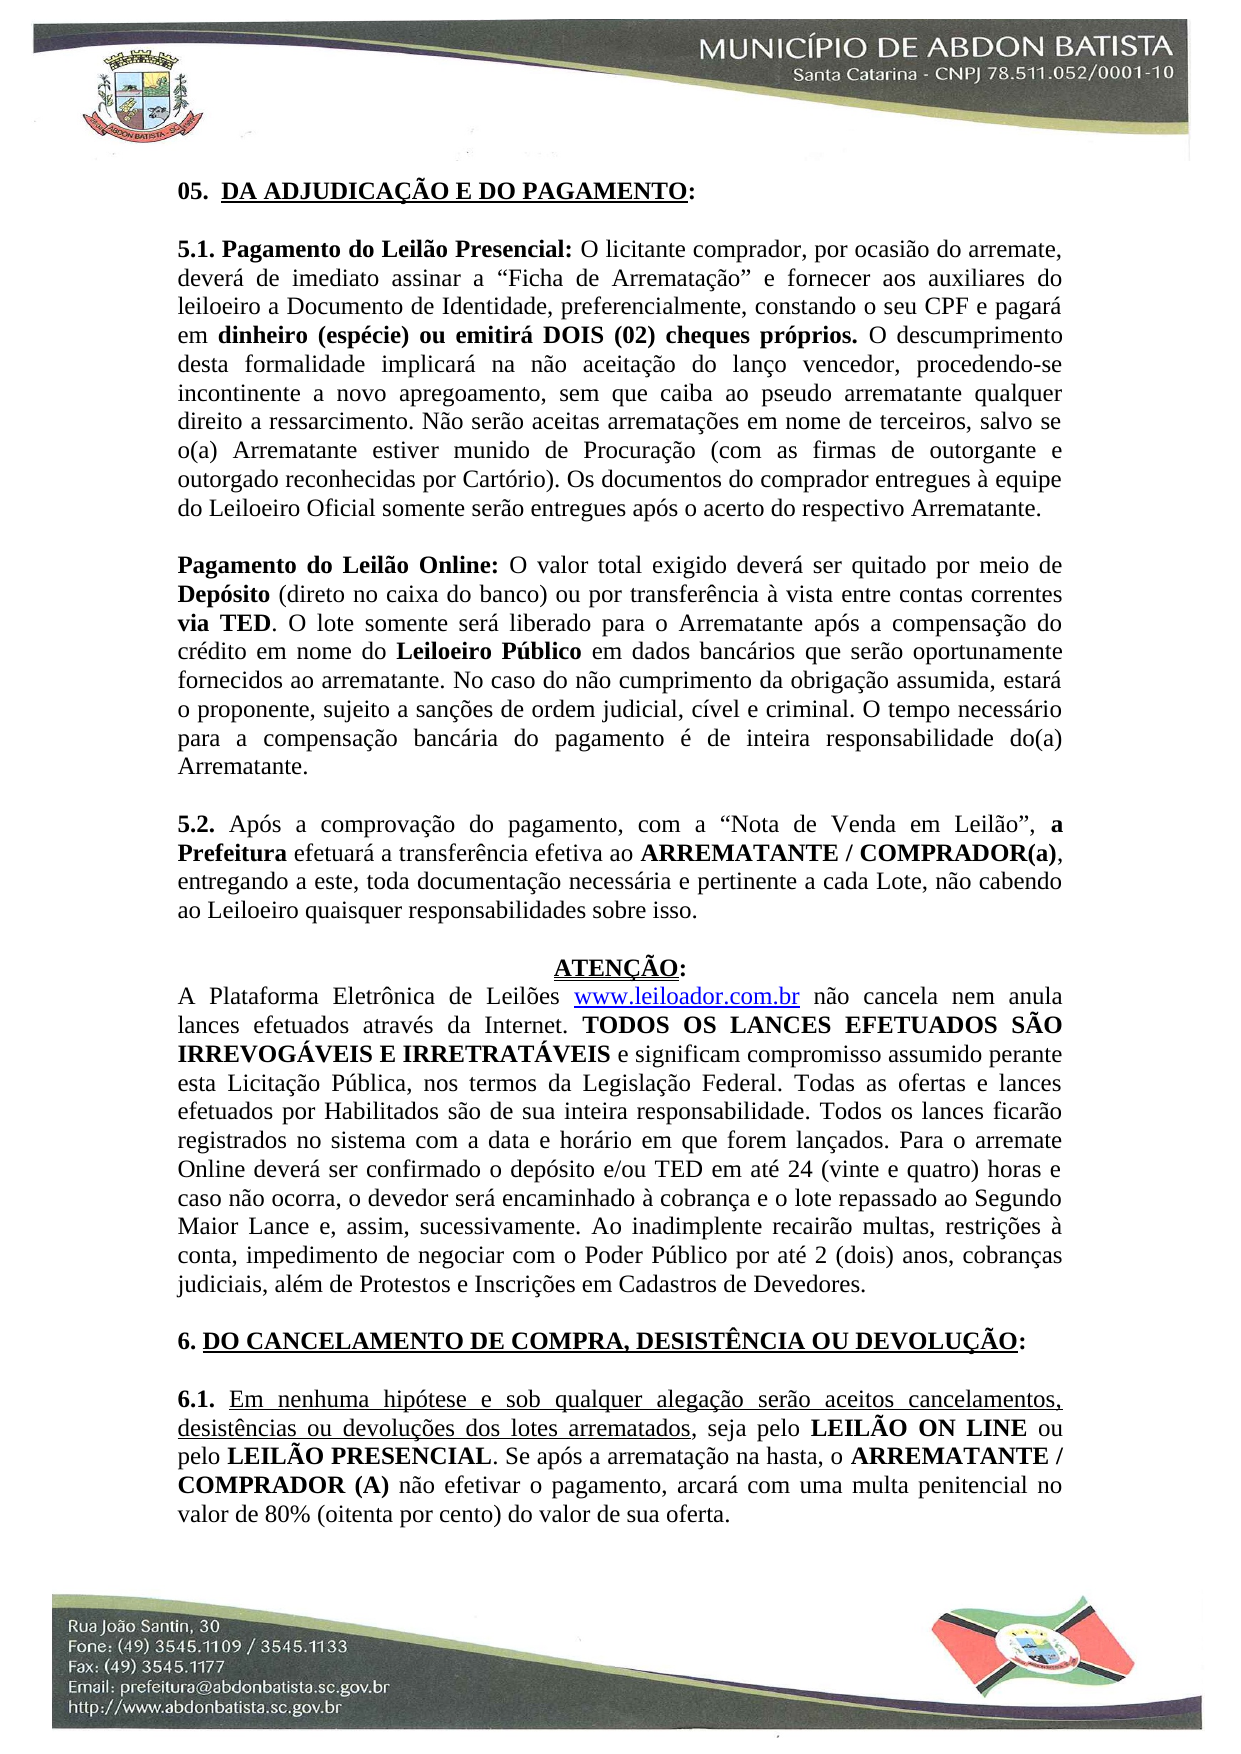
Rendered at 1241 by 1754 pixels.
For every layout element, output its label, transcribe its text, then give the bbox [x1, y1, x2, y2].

picture [31, 19, 1192, 161]
text 5.2. Após a comprovação do pagamento, com a “Nota de Venda em Leilão”, a Prefeitura efetuará a transferência efetiva ao ARREMATANTE / COMPRADOR(a), entregando a este, toda documentação necessária e pertinente a cada Lote, não cabendo ao Leiloeiro quaisquer responsabilidades sobre isso. [177, 809, 1063, 924]
text 6.1. Em nenhuma hipótese e sob qualquer alegação serão aceitos cancelamentos, desistências ou devoluções dos lotes arrematados, seja pelo LEILÃO ON LINE ou pelo LEILÃO PRESENCIAL. Se após a arrematação na hasta, o ARREMATANTE / COMPRADOR (A) não efetivar o pagamento, arcará com uma multa penitencial no valor de 80% (oitenta por cento) do valor de sua oferta. [177, 1384, 1063, 1528]
text Pagamento do Leilão Online: O valor total exigido deverá ser quitado por meio de Depósito (direto no caixa do banco) ou por transferência à vista entre contas correntes via TED. O lote somente será liberado para o Arrematante após a compensação do crédito em nome do Leiloeiro Público em dados bancários que serão oportunamente fornecidos ao arrematante. No caso do não cumprimento da obrigação assumida, estará o proponente, sujeito a sanções de ordem judicial, cível e criminal. O tempo necessário para a compensação bancária do pagamento é de inteira responsabilidade do(a) Arrematante. [177, 550, 1063, 780]
text 5.1. Pagamento do Leilão Presencial: O licitante comprador, por ocasião do arremate, deverá de imediato assinar a “Ficha de Arrematação” e fornecer aos auxiliares do leiloeiro a Documento de Identidade, preferencialmente, constando o seu CPF e pagará em dinheiro (espécie) ou emitirá DOIS (02) cheques próprios. O descumprimento desta formalidade implicará na não aceitação do lanço vencedor, procedendo-se incontinente a novo apregoamento, sem que caiba ao pseudo arrematante qualquer direito a ressarcimento. Não serão aceitas arrematações em nome de terceiros, salvo se o(a) Arrematante estiver munido de Procuração (com as firmas de outorgante e outorgado reconhecidas por Cartório). Os documentos do comprador entregues à equipe do Leiloeiro Oficial somente serão entregues após o acerto do respectivo Arrematante. [177, 234, 1063, 521]
text A Plataforma Eletrônica de Leilões www.leiloador.com.br não cancela nem anula lances efetuados através da Internet. TODOS OS LANCES EFETUADOS SÃO IRREVOGÁVEIS E IRRETRATÁVEIS e significam compromisso assumido perante esta Licitação Pública, nos termos da Legislação Federal. Todas as ofertas e lances efetuados por Habilitados são de sua inteira responsabilidade. Todos os lances ficarão registrados no sistema com a data e horário em que forem lançados. Para o arremate Online deverá ser confirmado o depósito e/ou TED em até 24 (vinte e quatro) horas e caso não ocorra, o devedor será encaminhado à cobrança e o lote repassado ao Segundo Maior Lance e, assim, sucessivamente. Ao inadimplente recairão multas, restrições à conta, impedimento de negociar com o Poder Público por até 2 (dois) anos, cobranças judiciais, além de Protestos e Inscrições em Cadastros de Devedores. [177, 981, 1063, 1298]
picture [52, 1585, 1205, 1738]
text 6. DO CANCELAMENTO DE COMPRA, DESISTÊNCIA OU DEVOLUÇÃO: [177, 1326, 1063, 1355]
text ATENÇÃO: [177, 953, 1063, 981]
text 05. DA ADJUDICAÇÃO E DO PAGAMENTO: [177, 176, 1063, 205]
